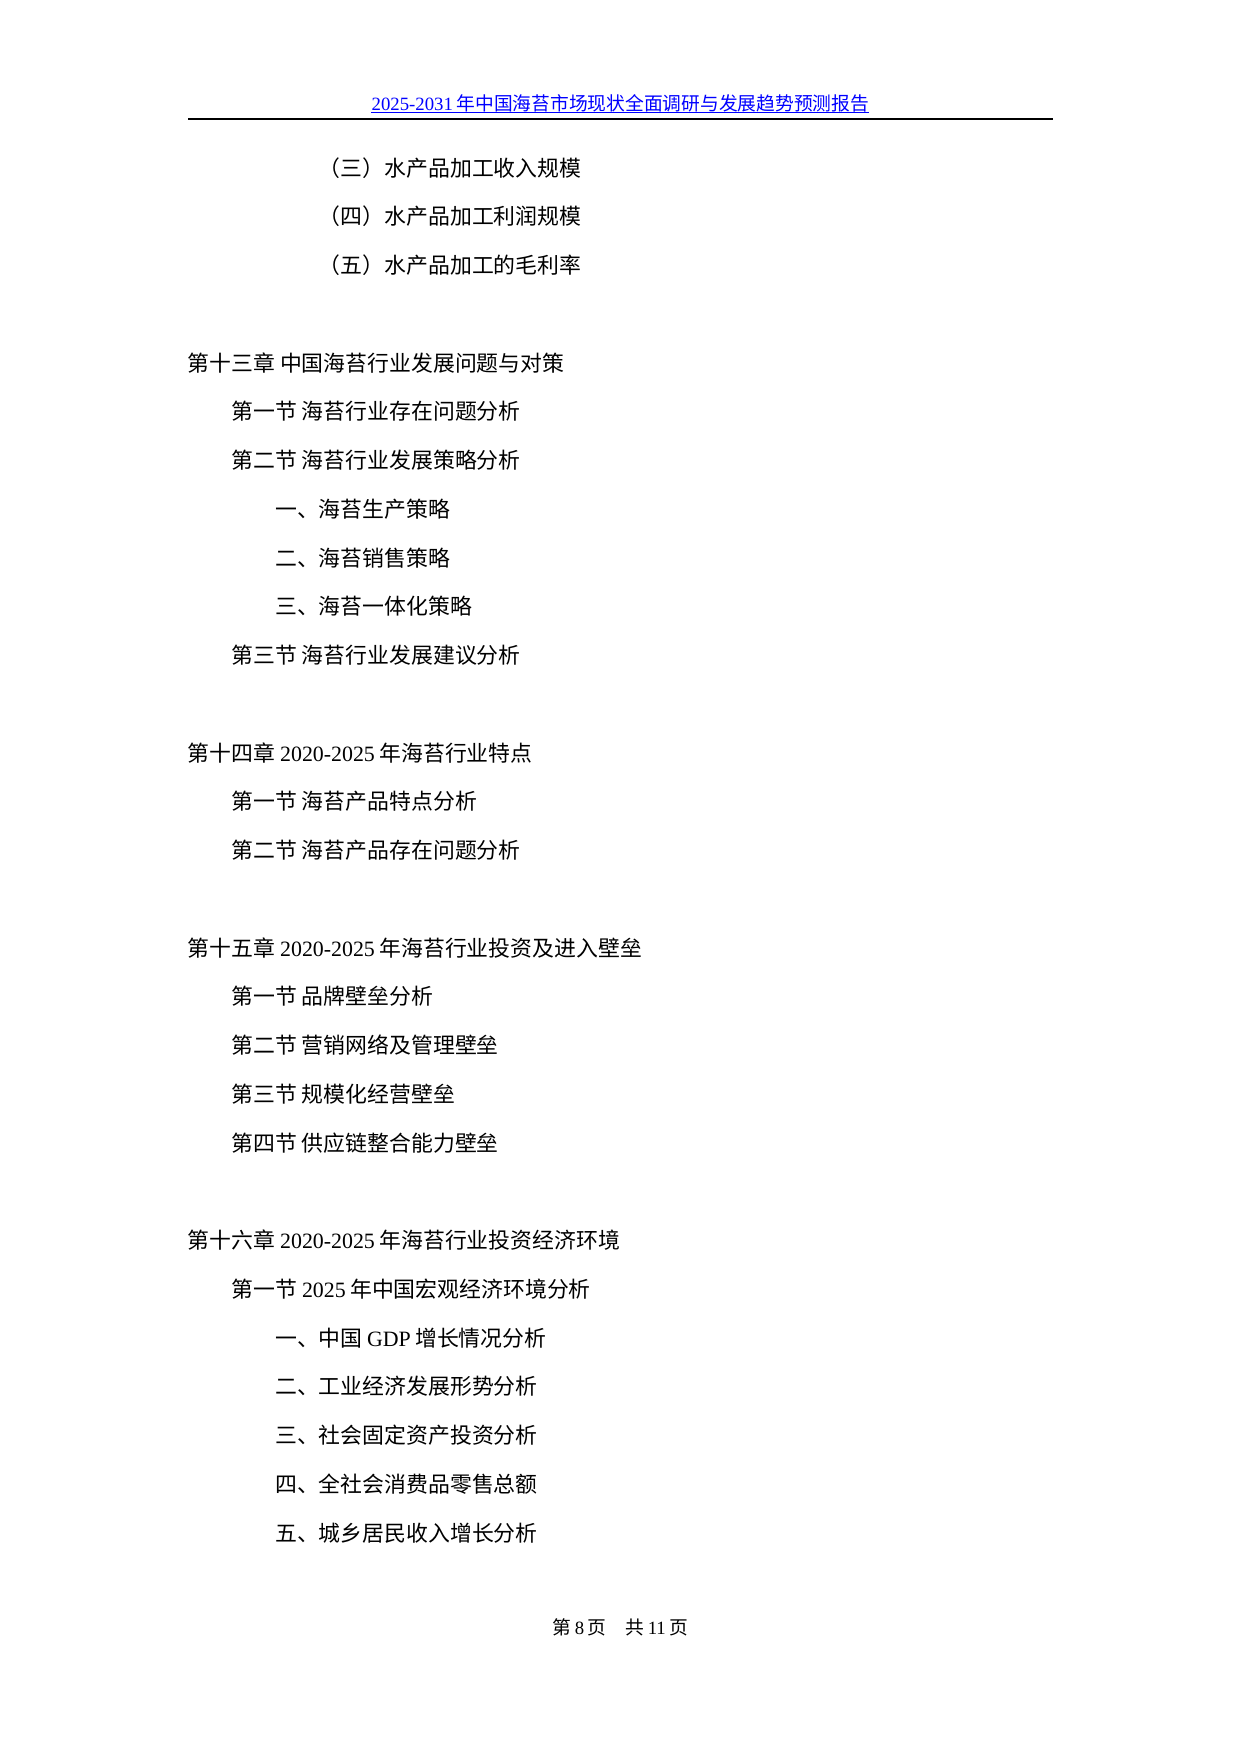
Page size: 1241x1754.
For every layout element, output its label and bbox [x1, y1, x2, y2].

text [187, 150, 1053, 1548]
